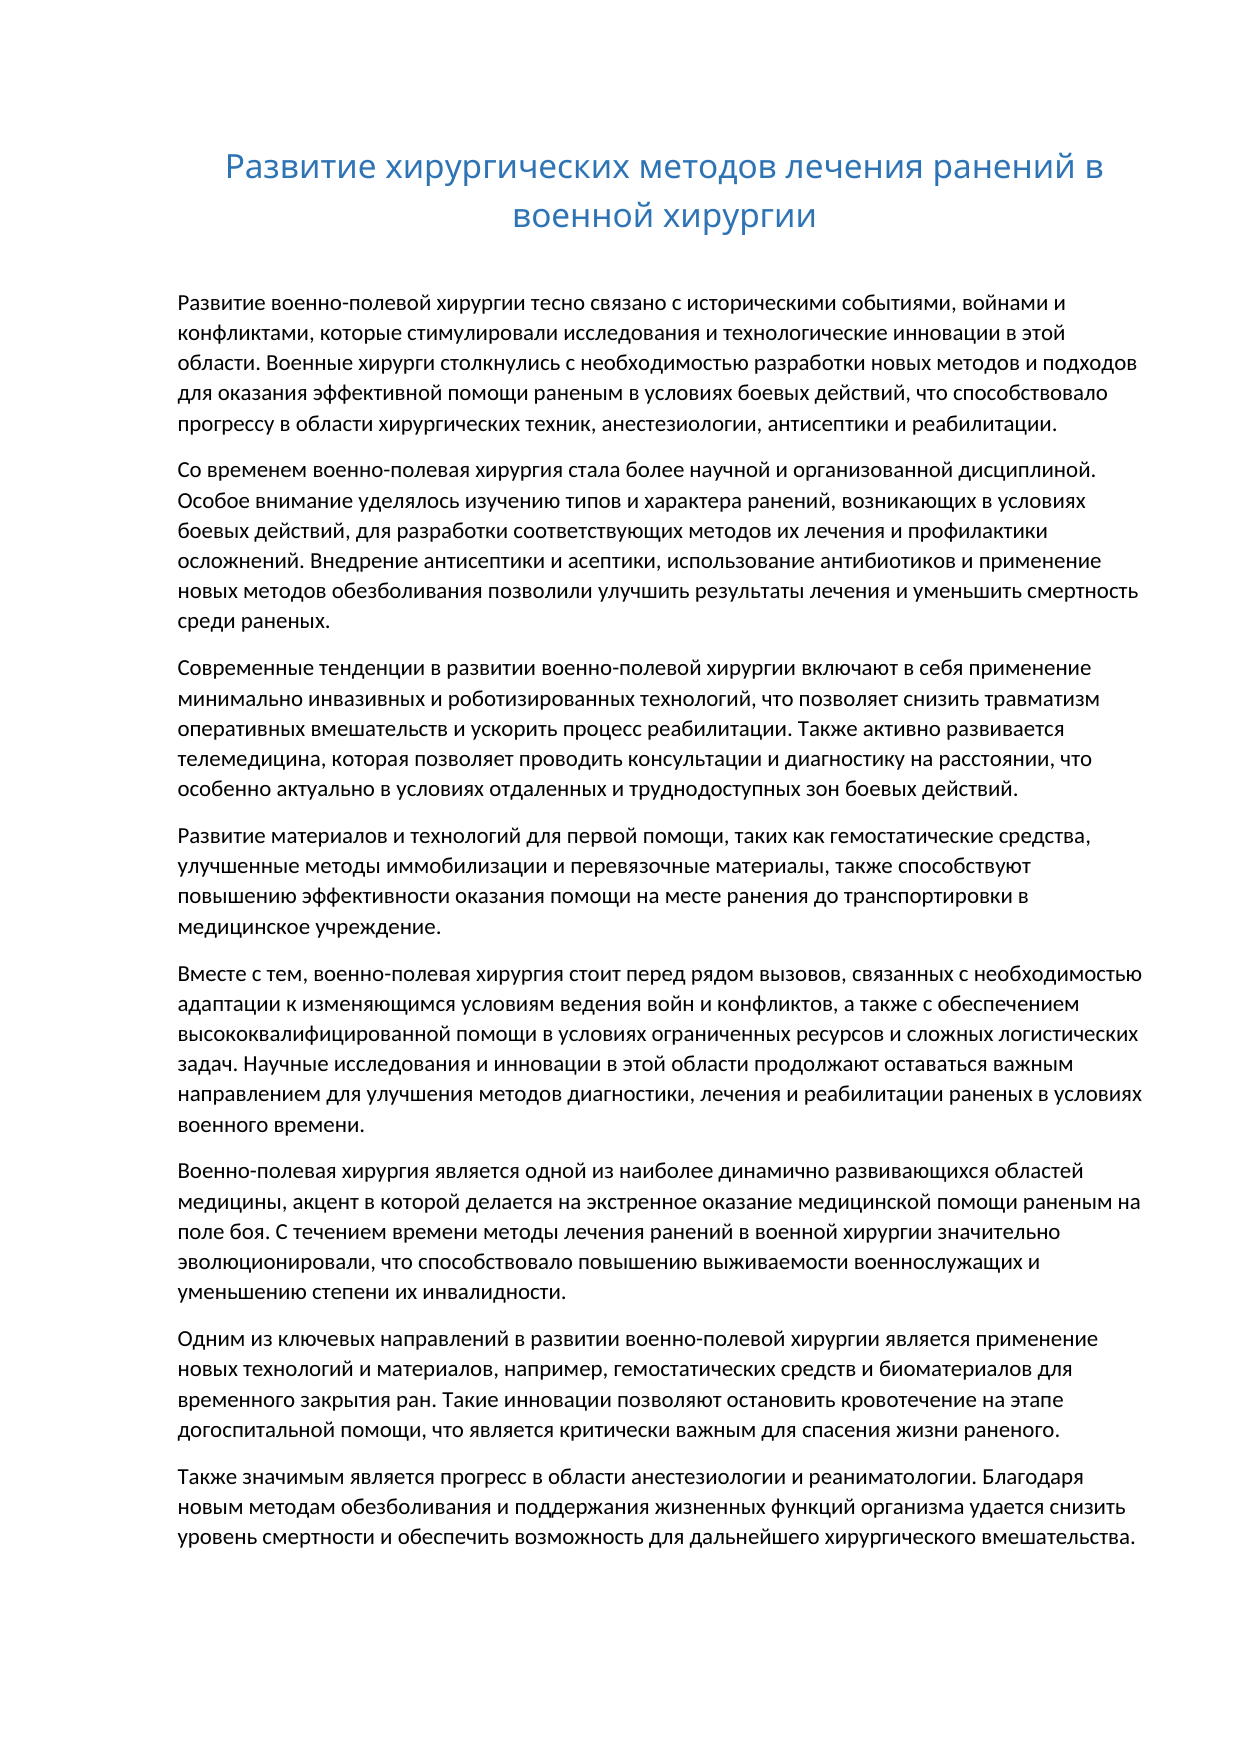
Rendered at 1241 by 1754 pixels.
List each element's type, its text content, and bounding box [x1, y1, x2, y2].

text Со временем военно-полевая хирургия стала более научной и организованной дисциплиной. Особое внимание уделялось изучению типов и характера ранений, возникающих в условиях боевых действий, для разработки соответствующих методов их лечения и профилактики осложнений. Внедрение антисептики и асептики, использование антибиотиков и применение новых методов обезболивания позволили улучшить результаты лечения и уменьшить смертность среди раненых. [177, 456, 1152, 635]
text Военно-полевая хирургия является одной из наиболее динамично развивающихся областей медицины, акцент в которой делается на экстренное оказание медицинской помощи раненым на поле боя. С течением времени методы лечения ранений в военной хирургии значительно эволюционировали, что способствовало повышению выживаемости военнослужащих и уменьшению степени их инвалидности. [177, 1157, 1152, 1306]
text Развитие материалов и технологий для первой помощи, таких как гемостатические средства, улучшенные методы иммобилизации и перевязочные материалы, также способствуют повышению эффективности оказания помощи на месте ранения до транспортировки в медицинское учреждение. [177, 821, 1152, 940]
text Вместе с тем, военно-полевая хирургия стоит перед рядом вызовов, связанных с необходимостью адаптации к изменяющимся условиям ведения войн и конфликтов, а также с обеспечением высококвалифицированной помощи в условиях ограниченных ресурсов и сложных логистических задач. Научные исследования и инновации в этой области продолжают оставаться важным направлением для улучшения методов диагностики, лечения и реабилитации раненых в условиях военного времени. [177, 959, 1152, 1138]
subtitle Развитие хирургических методов лечения ранений в военной хирургии [177, 143, 1152, 237]
text Также значимым является прогресс в области анестезиологии и реаниматологии. Благодаря новым методам обезболивания и поддержания жизненных функций организма удается снизить уровень смертности и обеспечить возможность для дальнейшего хирургического вмешательства. [177, 1462, 1152, 1550]
text Развитие военно-полевой хирургии тесно связано с историческими событиями, войнами и конфликтами, которые стимулировали исследования и технологические инновации в этой области. Военные хирурги столкнулись с необходимостью разработки новых методов и подходов для оказания эффективной помощи раненым в условиях боевых действий, что способствовало прогрессу в области хирургических техник, анестезиологии, антисептики и реабилитации. [177, 288, 1152, 437]
text Современные тенденции в развитии военно-полевой хирургии включают в себя применение минимально инвазивных и роботизированных технологий, что позволяет снизить травматизм оперативных вмешательств и ускорить процесс реабилитации. Также активно развивается телемедицина, которая позволяет проводить консультации и диагностику на расстоянии, что особенно актуально в условиях отдаленных и труднодоступных зон боевых действий. [177, 653, 1152, 802]
text Одним из ключевых направлений в развитии военно-полевой хирургии является применение новых технологий и материалов, например, гемостатических средств и биоматериалов для временного закрытия ран. Такие инновации позволяют остановить кровотечение на этапе догоспитальной помощи, что является критически важным для спасения жизни раненого. [177, 1324, 1152, 1443]
